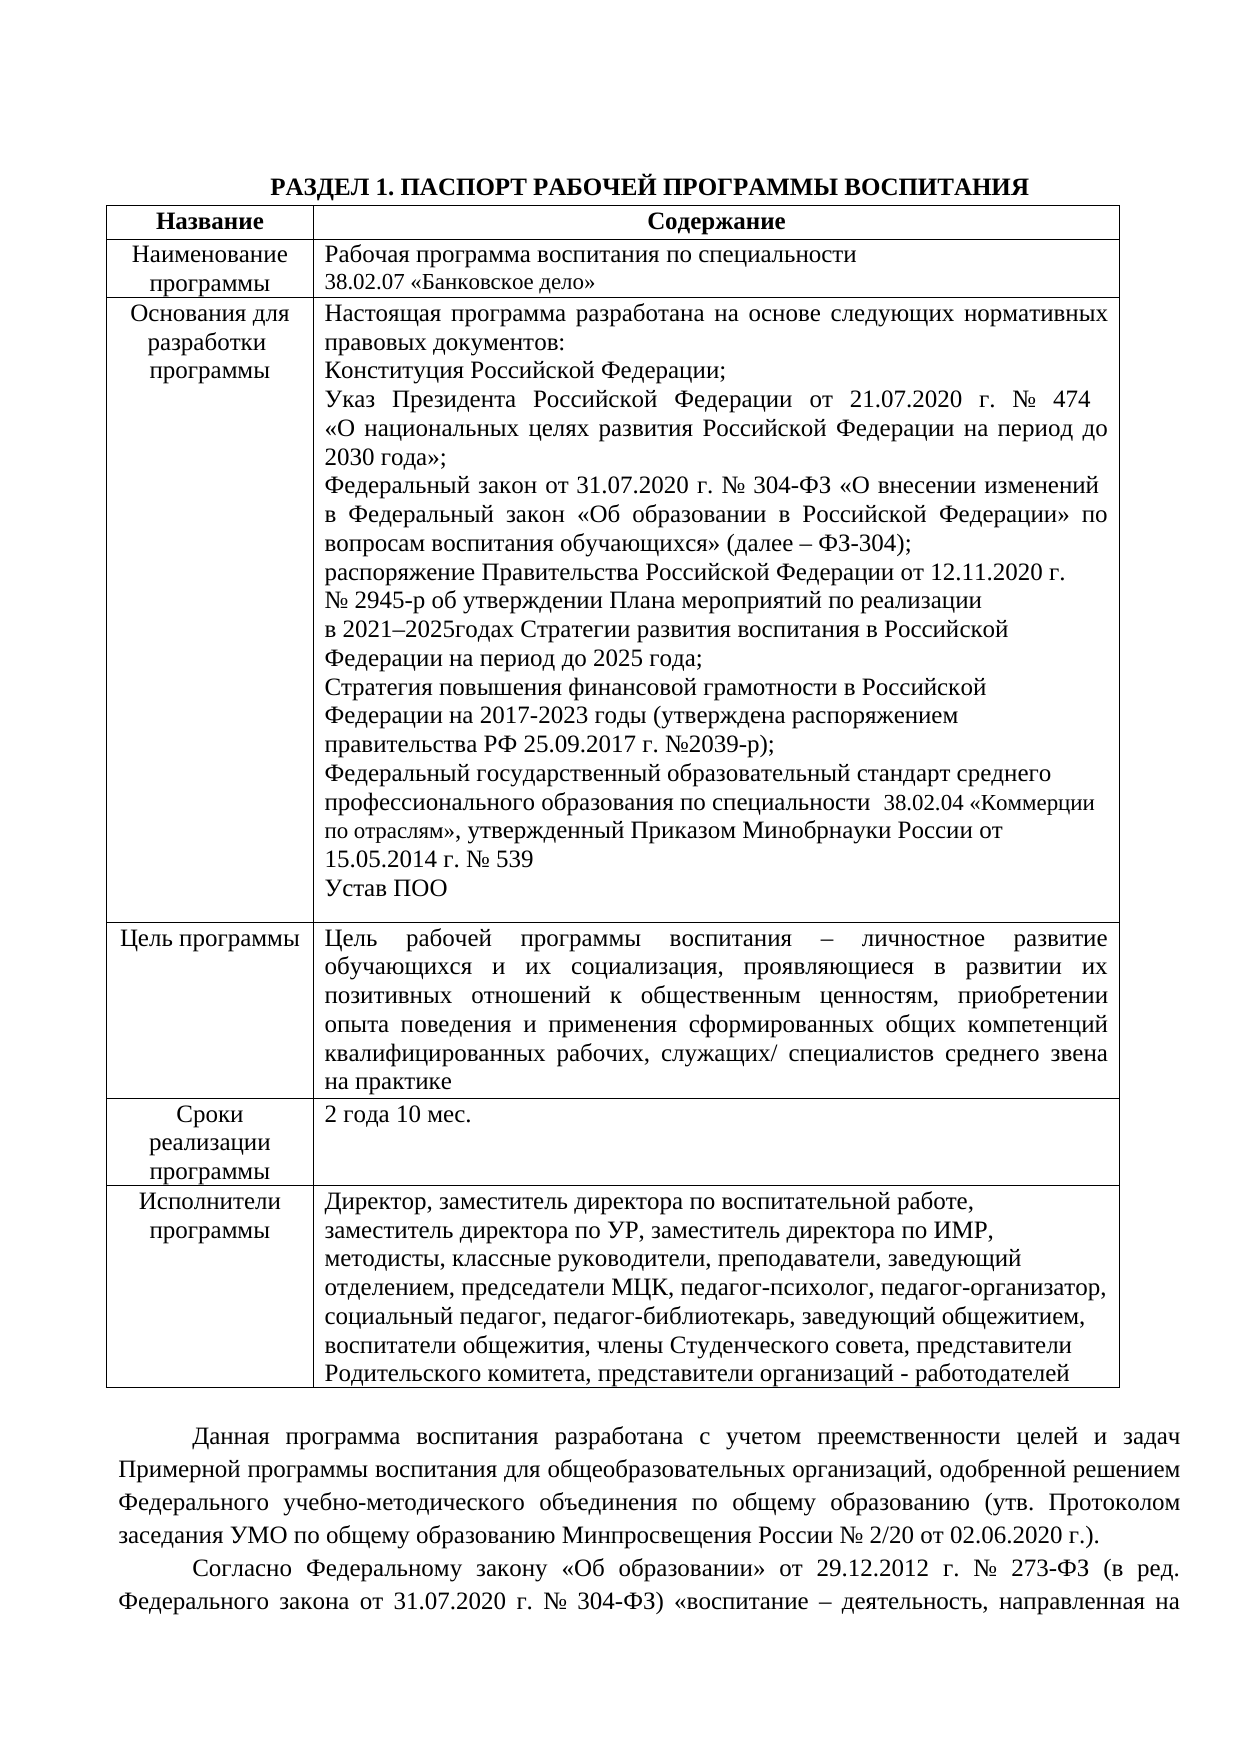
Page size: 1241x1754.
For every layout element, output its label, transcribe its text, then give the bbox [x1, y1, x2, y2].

table_header Содержание [314, 206, 1119, 238]
table_cell Рабочая программа воспитания по специальности 38.02.07 «Банковское дело» [314, 240, 1119, 297]
text Данная программа воспитания разработана с учетом преемственности целей и задач Примерной программы воспитания для общеобразовательных организаций, одобренной решением Федерального учебно-методического объединения по общему образованию (утв. Протоколом заседания УМО по общему образованию Минпросвещения России № 2/20 от 02.06.2020 г.). [118, 1421, 1181, 1549]
subtitle РАЗДЕЛ 1. ПАСПОРТ РАБОЧЕЙ ПРОГРАММЫ ВОСПИТАНИЯ [118, 172, 1181, 201]
table_cell Настоящая программа разработана на основе следующих нормативных правовых документов: Конституция Российской Федерации; Указ Президента Российской Федерации от 21.07.2020 г. № 474 «О национальных целях развития Российской Федерации на период до 2030 года»; Федеральный закон от 31.07.2020 г. № 304-ФЗ «О внесении изменений в Федеральный закон «Об образовании в Российской Федерации» по вопросам воспитания обучающихся» (далее – ФЗ-304); распоряжение Правительства Российской Федерации от 12.11.2020 г. № 2945-р об утверждении Плана мероприятий по реализации в 2021–2025годах Стратегии развития воспитания в Российской Федерации на период до 2025 года; Стратегия повышения финансовой грамотности в Российской Федерации на 2017-2023 годы (утверждена распоряжением правительства РФ 25.09.2017 г. №2039-р); Федеральный государственный образовательный стандарт среднего профессионального образования по специальности 38.02.04 «Коммерции по отраслям», утвержденный Приказом Минобрнауки России от 15.05.2014 г. № 539 Устав ПОО [314, 298, 1119, 922]
table_cell Основания для разработки программы [107, 298, 313, 922]
table_cell Директор, заместитель директора по воспитательной работе, заместитель директора по УР, заместитель директора по ИМР, методисты, классные руководители, преподаватели, заведующий отделением, председатели МЦК, педагог-психолог, педагог-организатор, социальный педагог, педагог-библиотекарь, заведующий общежитием, воспитатели общежития, члены Студенческого совета, представители Родительского комитета, представители организаций - работодателей [314, 1186, 1119, 1387]
table_cell Наименование программы [107, 240, 313, 297]
table_cell Цель программы [107, 923, 313, 1098]
table_cell 2 года 10 мес. [314, 1099, 1119, 1185]
table_cell Исполнители программы [107, 1186, 313, 1387]
table_cell Сроки реализации программы [107, 1099, 313, 1185]
table_cell Цель рабочей программы воспитания – личностное развитие обучающихся и их социализация, проявляющиеся в развитии их позитивных отношений к общественным ценностям, приобретении опыта поведения и применения сформированных общих компетенций квалифицированных рабочих, служащих/ специалистов среднего звена на практике [314, 923, 1119, 1098]
table_header Название [107, 206, 313, 238]
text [118, 1553, 1181, 1615]
